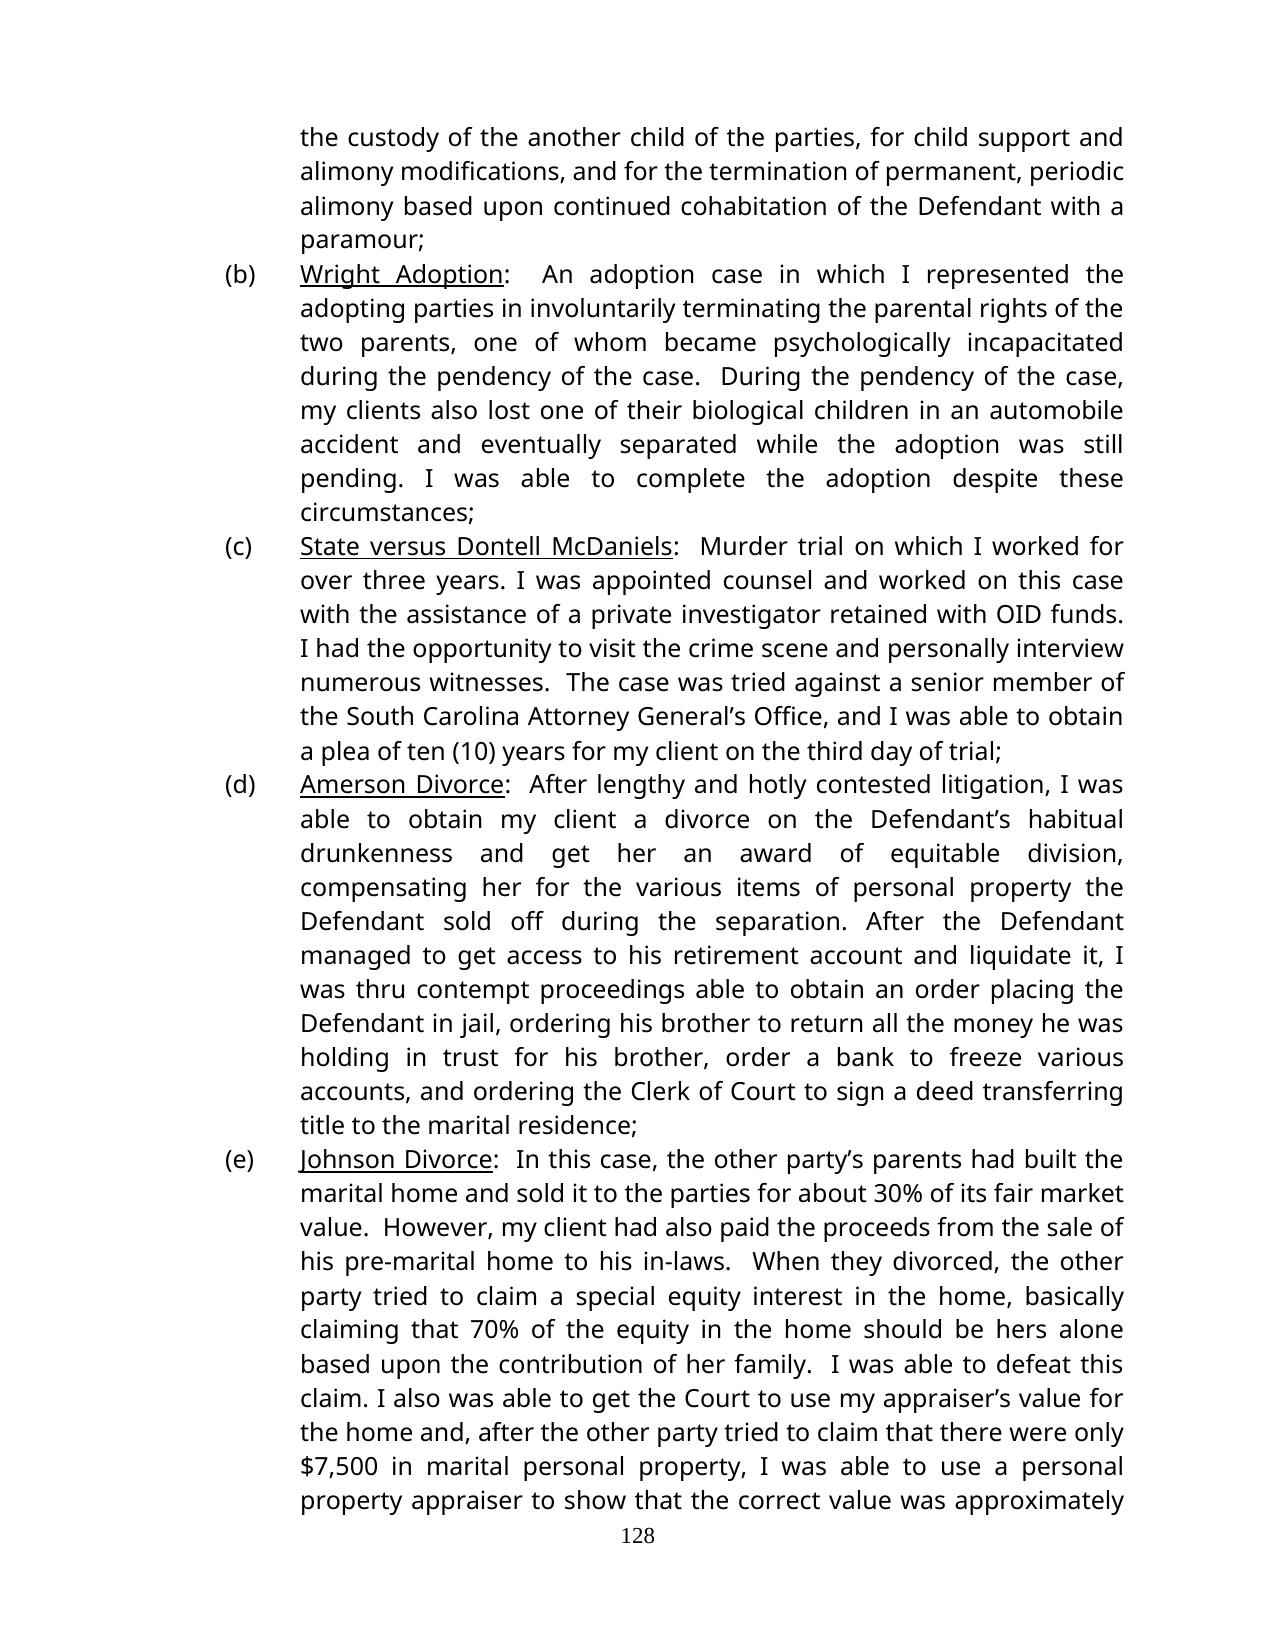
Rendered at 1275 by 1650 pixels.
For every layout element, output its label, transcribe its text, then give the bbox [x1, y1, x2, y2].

text (b) Wright Adoption: An adoption case in which I represented the adopting parties in involuntarily terminating the parental rights of the two parents, one of whom became psychologically incapacitated during the pendency of the case. During the pendency of the case, my clients also lost one of their biological children in an automobile accident and eventually separated while the adoption was still pending. I was able to complete the adoption despite these circumstances; [225, 256, 1125, 529]
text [225, 120, 1125, 256]
text (d) Amerson Divorce: After lengthy and hotly contested litigation, I was able to obtain my client a divorce on the Defendant’s habitual drunkenness and get her an award of equitable division, compensating her for the various items of personal property the Defendant sold off during the separation. After the Defendant managed to get access to his retirement account and liquidate it, I was thru contempt proceedings able to obtain an order placing the Defendant in jail, ordering his brother to return all the money he was holding in trust for his brother, order a bank to freeze various accounts, and ordering the Clerk of Court to sign a deed transferring title to the marital residence; [225, 767, 1125, 1142]
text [225, 1142, 1125, 1517]
text (c) State versus Dontell McDaniels: Murder trial on which I worked for over three years. I was appointed counsel and worked on this case with the assistance of a private investigator retained with OID funds. I had the opportunity to visit the crime scene and personally interview numerous witnesses. The case was tried against a senior member of the South Carolina Attorney General’s Office, and I was able to obtain a plea of ten (10) years for my client on the third day of trial; [225, 529, 1125, 767]
